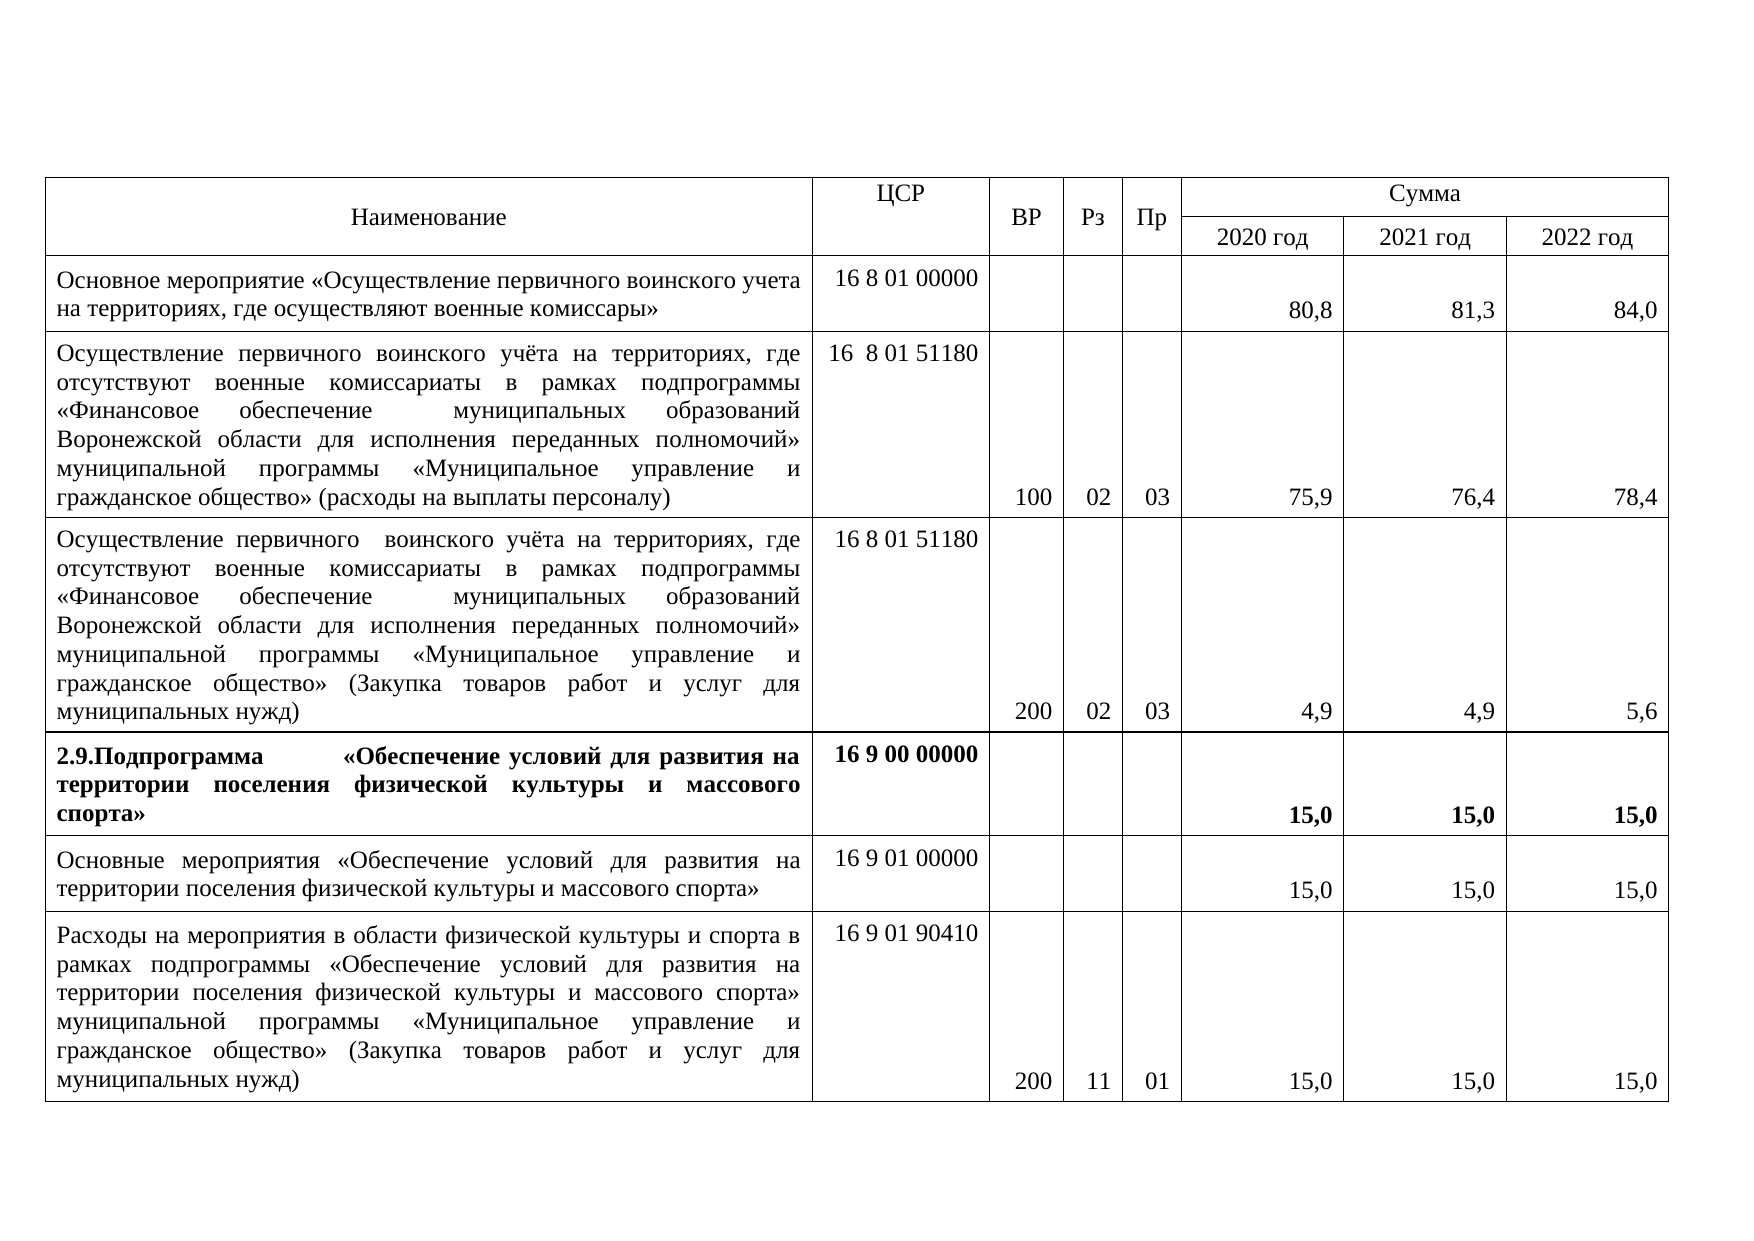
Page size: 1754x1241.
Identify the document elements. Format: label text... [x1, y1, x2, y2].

table_header ЦСР [813, 178, 989, 255]
table_cell 03 [1123, 332, 1181, 517]
table_cell 03 [1123, 518, 1181, 731]
table_cell 4,9 [1344, 518, 1506, 731]
table_cell 15,0 [1507, 836, 1668, 911]
table_cell 75,9 [1182, 332, 1343, 517]
table_cell 15,0 [1507, 733, 1668, 835]
table_cell 84,0 [1507, 256, 1668, 331]
table_cell 15,0 [1182, 733, 1343, 835]
table_cell 2021 год [1344, 217, 1506, 255]
table_cell [1064, 256, 1122, 331]
table_cell [1064, 733, 1122, 835]
table_cell [1123, 836, 1181, 911]
table_cell 16 9 01 00000 [813, 836, 989, 911]
table_cell 78,4 [1507, 332, 1668, 517]
table_cell 100 [990, 332, 1063, 517]
table_cell 16 9 00 00000 [813, 733, 989, 835]
table_header Пр [1123, 178, 1181, 255]
table_header Наименование [46, 178, 812, 255]
table_cell 01 [1123, 912, 1181, 1101]
table_cell [1064, 836, 1122, 911]
table_header Рз [1064, 178, 1122, 255]
table_cell Основное мероприятие «Осуществление первичного воинского учета на территориях, где осуществляют военные комиссары» [46, 256, 812, 331]
table_cell [990, 733, 1063, 835]
table_cell 15,0 [1344, 912, 1506, 1101]
table_cell Осуществление первичного воинского учёта на территориях, где отсутствуют военные комиссариаты в рамках подпрограммы «Финансовое обеспечение муниципальных образований Воронежской области для исполнения переданных полномочий» муниципальной программы «Муниципальное управление и гражданское общество» (расходы на выплаты персоналу) [46, 332, 812, 517]
table_cell 15,0 [1344, 836, 1506, 911]
table_cell 16 8 01 51180 [813, 332, 989, 517]
table_cell [1123, 256, 1181, 331]
table_cell 16 8 01 00000 [813, 256, 989, 331]
table_cell 200 [990, 518, 1063, 731]
table_cell 02 [1064, 332, 1122, 517]
table_cell [1123, 733, 1181, 835]
table_header ВР [990, 178, 1063, 255]
table_cell 16 8 01 51180 [813, 518, 989, 731]
table_cell 16 9 01 90410 [813, 912, 989, 1101]
table_cell 15,0 [1182, 912, 1343, 1101]
table_cell 15,0 [1507, 912, 1668, 1101]
table_cell 81,3 [1344, 256, 1506, 331]
table_cell 11 [1064, 912, 1122, 1101]
table_cell 5,6 [1507, 518, 1668, 731]
table_cell 2022 год [1507, 217, 1668, 255]
table_cell 15,0 [1182, 836, 1343, 911]
table_cell Расходы на мероприятия в области физической культуры и спорта в рамках подпрограммы «Обеспечение условий для развития на территории поселения физической культуры и массового спорта» муниципальной программы «Муниципальное управление и гражданское общество» (Закупка товаров работ и услуг для муниципальных нужд) [46, 912, 812, 1101]
table_header Сумма [1182, 178, 1668, 216]
table_cell Осуществление первичного воинского учёта на территориях, где отсутствуют военные комиссариаты в рамках подпрограммы «Финансовое обеспечение муниципальных образований Воронежской области для исполнения переданных полномочий» муниципальной программы «Муниципальное управление и гражданское общество» (Закупка товаров работ и услуг для муниципальных нужд) [46, 518, 812, 731]
table_cell [990, 256, 1063, 331]
table_cell Основные мероприятия «Обеспечение условий для развития на территории поселения физической культуры и массового спорта» [46, 836, 812, 911]
table_cell 200 [990, 912, 1063, 1101]
table_cell 4,9 [1182, 518, 1343, 731]
table_cell 2020 год [1182, 217, 1343, 255]
table_cell 80,8 [1182, 256, 1343, 331]
table_cell 76,4 [1344, 332, 1506, 517]
table_cell 2.9.Подпрограмма «Обеспечение условий для развития на территории поселения физической культуры и массового спорта» [46, 733, 812, 835]
table_cell 15,0 [1344, 733, 1506, 835]
table_cell 02 [1064, 518, 1122, 731]
table_cell [990, 836, 1063, 911]
